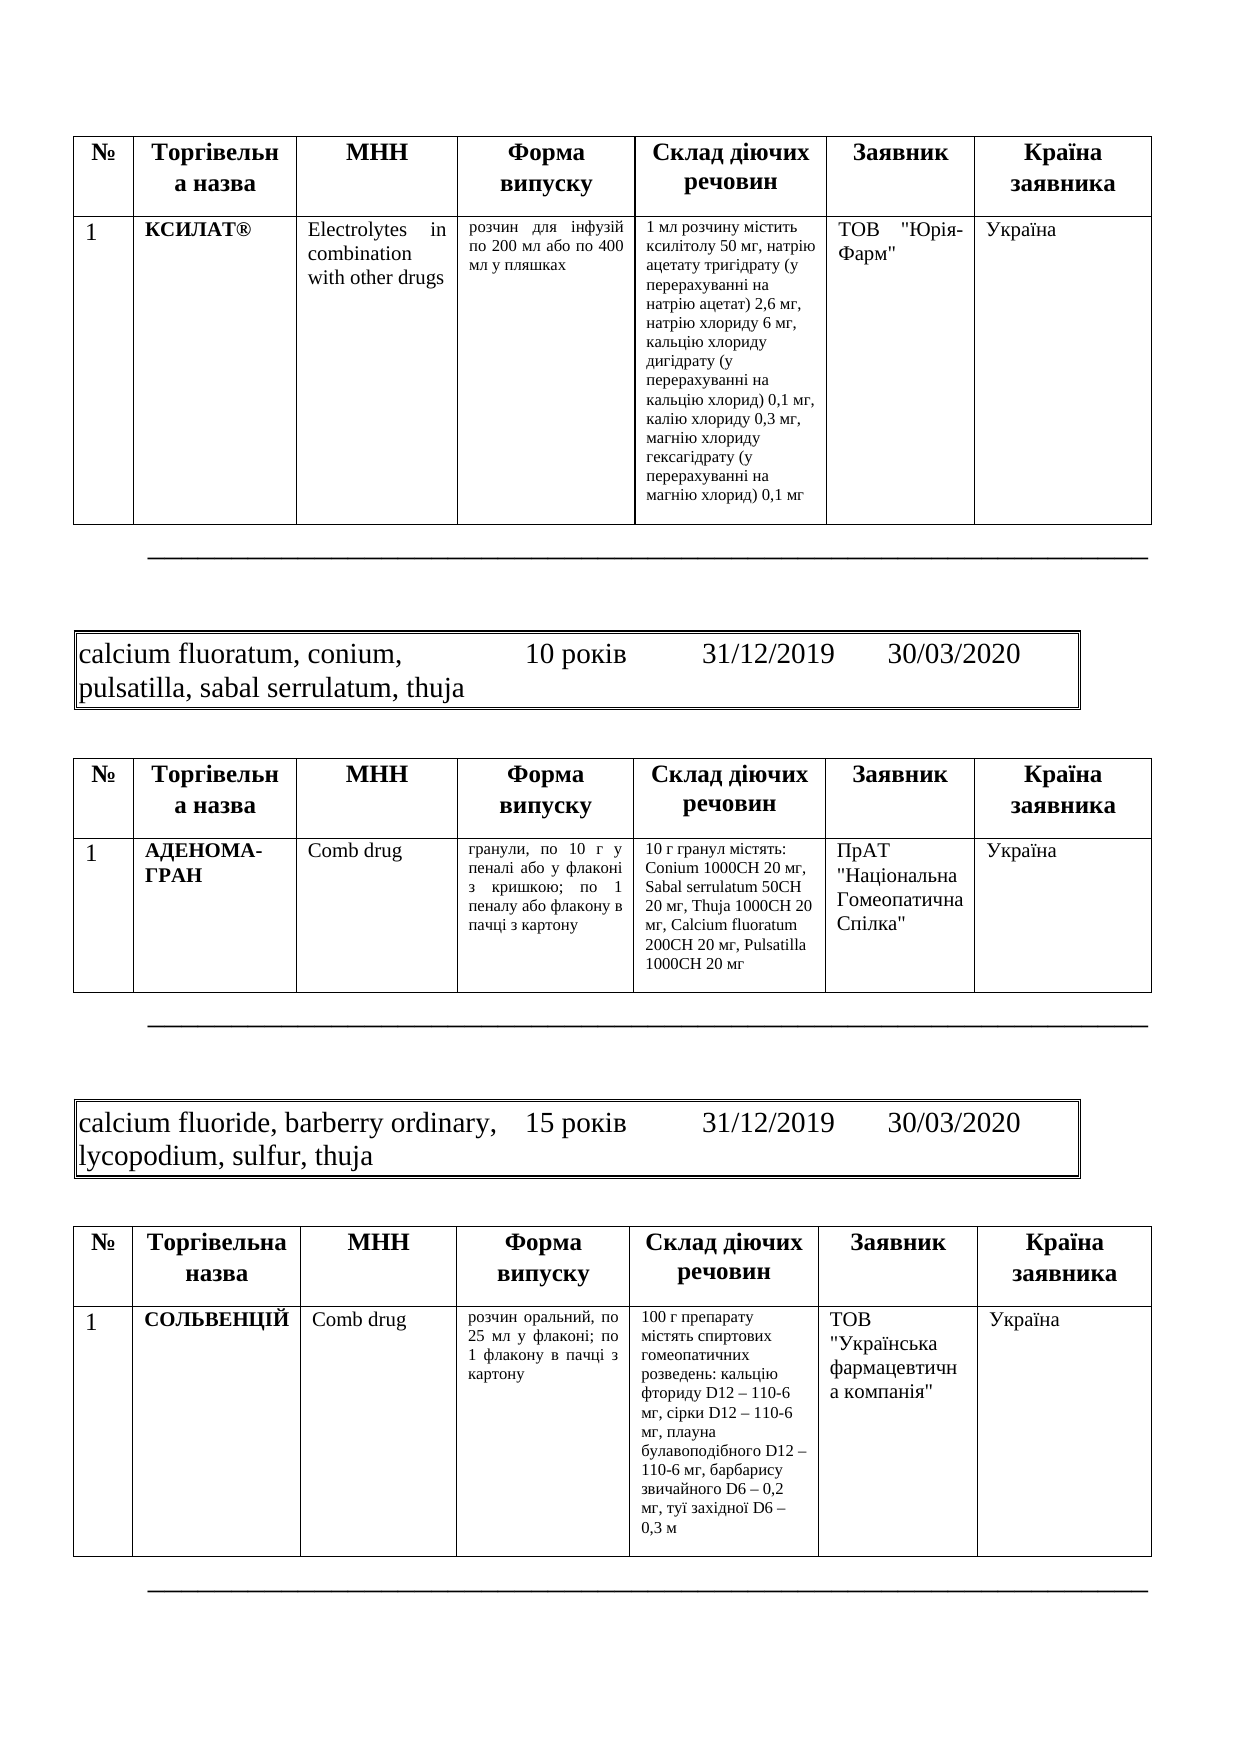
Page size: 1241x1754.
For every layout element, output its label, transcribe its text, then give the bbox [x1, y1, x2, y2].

table_cell ТОВ "Юрія-Фарм" [827, 217, 974, 523]
table_cell КСИЛАТ® [134, 217, 296, 523]
table_header Заявник [827, 137, 974, 216]
table_header calcium fluoratum, conium, pulsatilla, sabal serrulatum, thuja [77, 634, 522, 707]
table_cell ТОВ "Українська фармацевтична компанія" [819, 1307, 977, 1556]
text ____________________________________________________________ [148, 525, 1152, 563]
table_header Країна заявника [978, 1227, 1151, 1306]
table_header Заявник [826, 759, 974, 837]
table_header № [74, 137, 133, 216]
table_cell розчин для інфузій по 200 мл або по 400 мл у пляшках [458, 217, 634, 523]
table_header 30/03/2020 [884, 634, 1078, 707]
table_cell 1 мл розчину містить ксилітолу 50 мг, натрію ацетату тригідрату (у перерахуванні на натрію ацетат) 2,6 мг, натрiю хлориду 6 мг, кальцію хлориду дигідрату (у перерахуванні на кальцію хлорид) 0,1 мг, калiю хлориду 0,3 мг, магнiю хлориду гексагідрату (у перерахуванні на магнію хлорид) 0,1 мг [636, 217, 826, 523]
table_header Країна заявника [975, 759, 1151, 837]
table_header Склад діючих речовин [636, 137, 826, 216]
table_header Склад діючих речовин [630, 1227, 818, 1306]
table_header 10 років [522, 634, 699, 707]
table_cell Україна [975, 217, 1151, 523]
table_header МНН [297, 137, 457, 216]
table_cell Electrolytes in combination with other drugs [297, 217, 457, 523]
table_header Форма випуску [458, 759, 633, 837]
text ____________________________________________________________ [148, 993, 1152, 1031]
table_cell Comb drug [301, 1307, 456, 1556]
table_cell СОЛЬВЕНЦІЙ [133, 1307, 300, 1556]
table_header 31/12/2019 [699, 1102, 884, 1175]
table_cell гранули, по 10 г у пеналі або у флаконі з кришкою; по 1 пеналу або флакону в пачці з картону [458, 839, 633, 992]
table_header calcium fluoride, barberry ordinary, lycopodium, sulfur, thuja [77, 1102, 522, 1175]
table_header Торгівельна назва [134, 137, 296, 216]
table_header МНН [297, 759, 457, 837]
table_cell ПрАТ "Національна Гомеопатична Спілка" [826, 839, 974, 992]
table_header МНН [301, 1227, 456, 1306]
table_cell 1 [74, 1307, 132, 1556]
table_header 15 років [522, 1102, 699, 1175]
text ____________________________________________________________ [148, 1557, 1152, 1595]
table_cell АДЕНОМА-ГРАН [134, 839, 296, 992]
table_cell 100 г препарату містять спиртових гомеопатичних розведень: кальцію фториду D12 – 110-6 мг, сірки D12 – 110-6 мг, плауна булавоподібного D12 – 110-6 мг, барбарису звичайного D6 – 0,2 мг, туї західної D6 – 0,3 м [630, 1307, 818, 1556]
table_cell Україна [975, 839, 1151, 992]
table_header Форма випуску [457, 1227, 629, 1306]
table_header Торгівельна назва [133, 1227, 300, 1306]
table_cell Україна [978, 1307, 1151, 1556]
table_header 30/03/2020 [884, 1102, 1078, 1175]
table_header № [74, 759, 133, 837]
table_cell 1 [74, 839, 133, 992]
table_header Заявник [819, 1227, 977, 1306]
table_cell розчин оральний, по 25 мл у флаконі; по 1 флакону в пачці з картону [457, 1307, 629, 1556]
table_header 31/12/2019 [699, 634, 884, 707]
table_cell 10 г гранул містять: Conium 1000CH 20 мг, Sabal serrulatum 50CH 20 мг, Thuja 1000CH 20 мг, Calcium fluoratum 200CH 20 мг, Pulsatilla 1000CH 20 мг [634, 839, 825, 992]
table_cell 1 [74, 217, 133, 523]
table_header Торгівельна назва [134, 759, 296, 837]
table_header № [74, 1227, 132, 1306]
table_header Склад діючих речовин [634, 759, 825, 837]
table_header Форма випуску [458, 137, 634, 216]
table_cell Comb drug [297, 839, 457, 992]
table_header Країна заявника [975, 137, 1151, 216]
